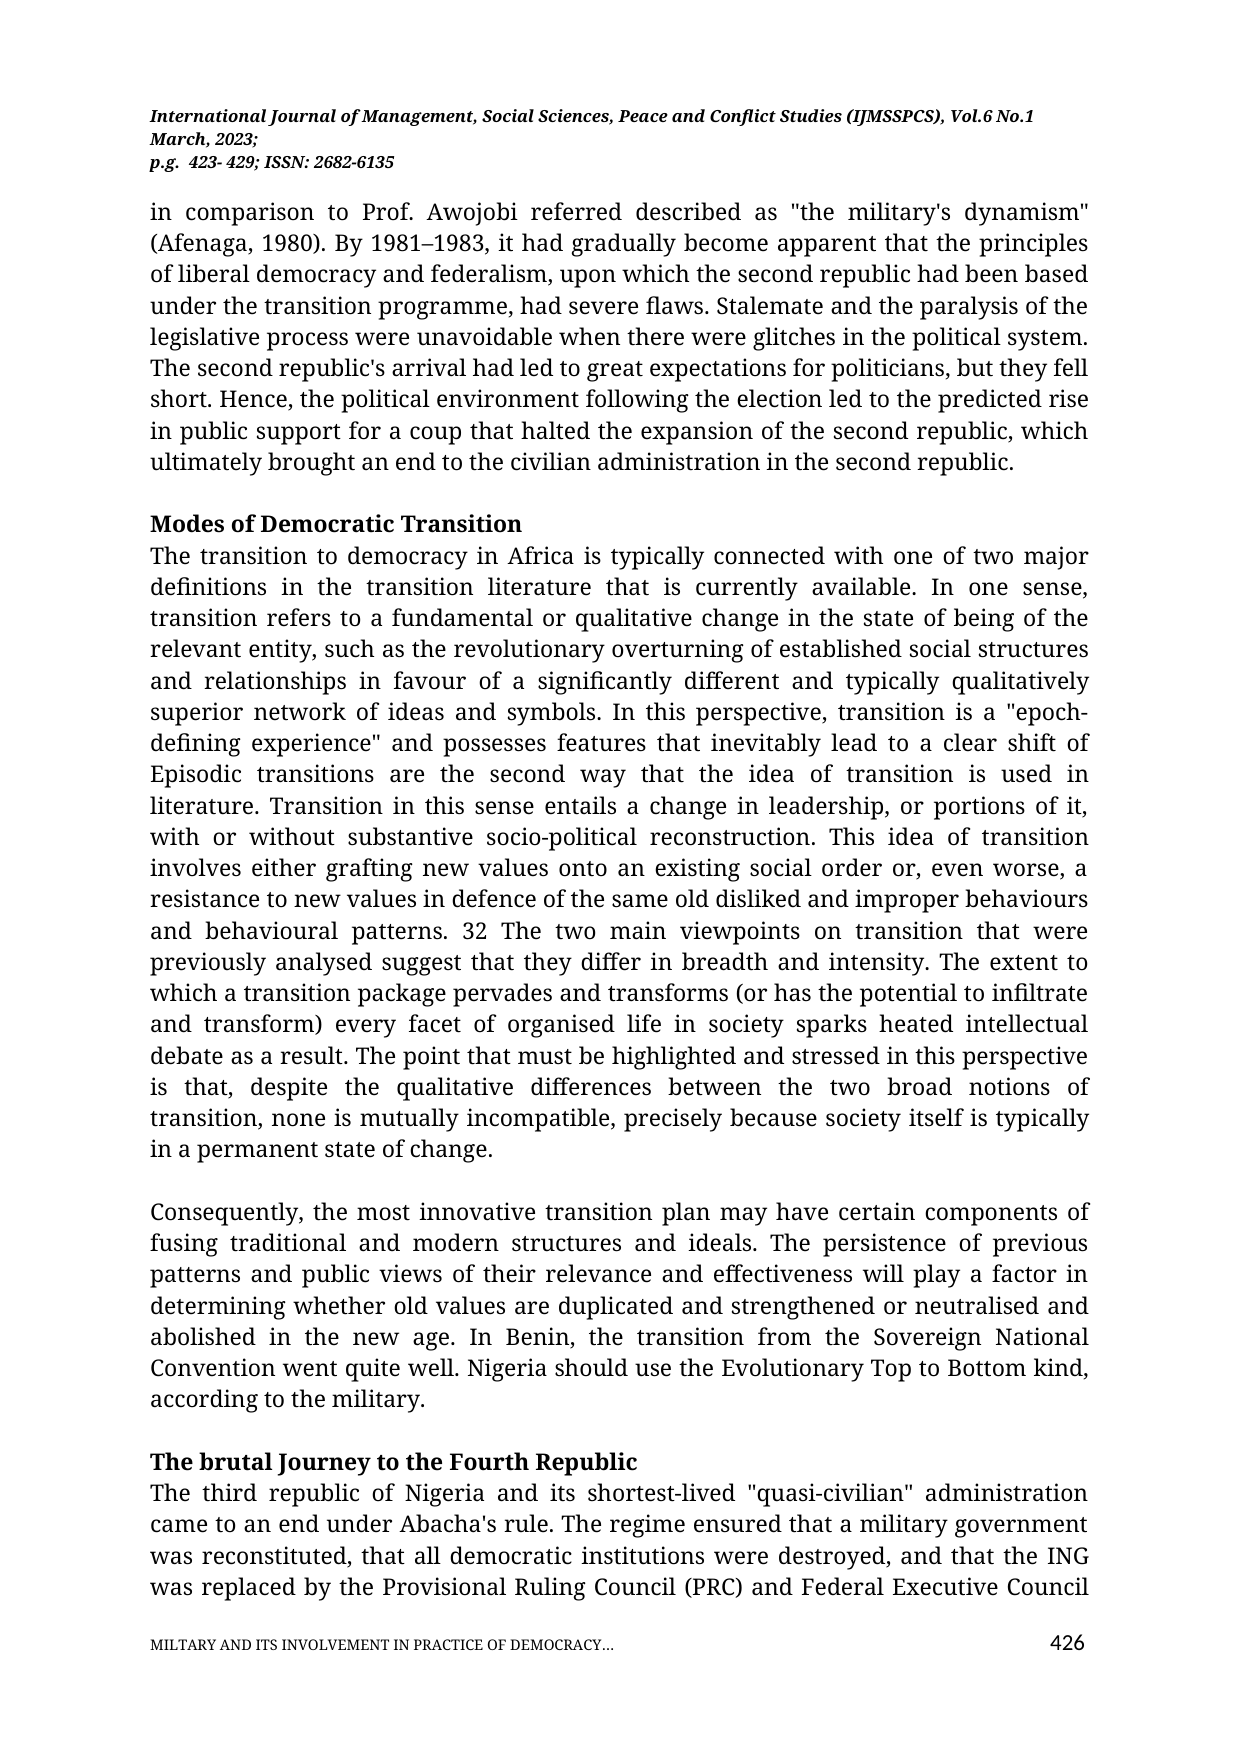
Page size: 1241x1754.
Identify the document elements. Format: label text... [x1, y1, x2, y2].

text Consequently, the most innovative transition plan may have certain components of fusing traditional and modern structures and ideals. The persistence of previous patterns and public views of their relevance and effectiveness will play a factor in determining whether old values are duplicated and strengthened or neutralised and abolished in the new age. In Benin, the transition from the Sovereign National Convention went quite well. Nigeria should use the Evolutionary Top to Bottom kind, according to the military. [150, 1196, 1090, 1414]
text The transition to democracy in Africa is typically connected with one of two major definitions in the transition literature that is currently available. In one sense, transition refers to a fundamental or qualitative change in the state of being of the relevant entity, such as the revolutionary overturning of established social structures and relationships in favour of a significantly different and typically qualitatively superior network of ideas and symbols. In this perspective, transition is a "epoch-defining experience" and possesses features that inevitably lead to a clear shift of Episodic transitions are the second way that the idea of transition is used in literature. Transition in this sense entails a change in leadership, or portions of it, with or without substantive socio-political reconstruction. This idea of transition involves either grafting new values onto an existing social order or, even worse, a resistance to new values in defence of the same old disliked and improper behaviours and behavioural patterns. 32 The two main viewpoints on transition that were previously analysed suggest that they differ in breadth and intensity. The extent to which a transition package pervades and transforms (or has the potential to infiltrate and transform) every facet of organised life in society sparks heated intellectual debate as a result. The point that must be highlighted and stressed in this perspective is that, despite the qualitative differences between the two broad notions of transition, none is mutually incompatible, precisely because society itself is typically in a permanent state of change. [150, 539, 1090, 1164]
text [150, 1477, 1090, 1602]
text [150, 196, 1090, 477]
text The brutal Journey to the Fourth Republic [150, 1446, 1090, 1477]
text Modes of Democratic Transition [150, 508, 1090, 539]
